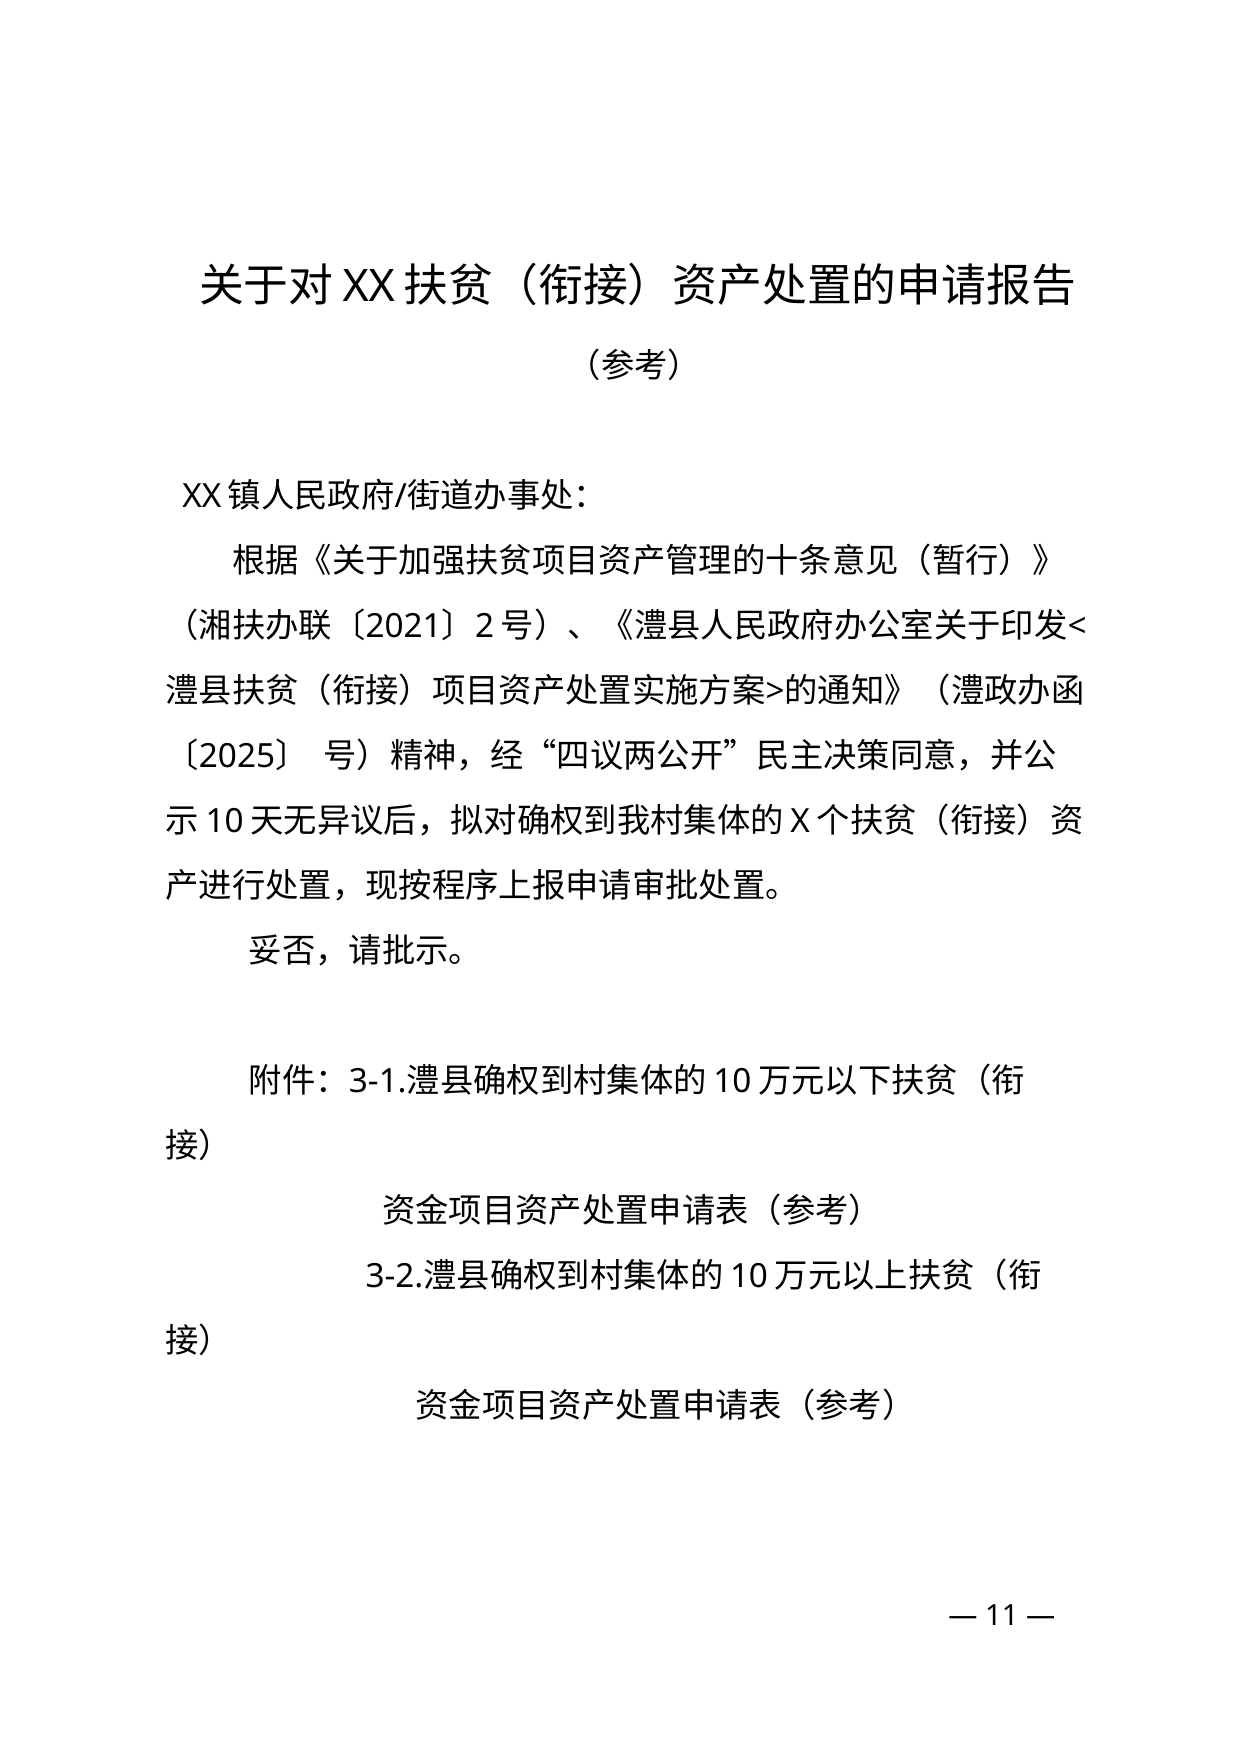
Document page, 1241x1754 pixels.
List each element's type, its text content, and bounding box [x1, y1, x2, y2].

text 资金项目资产处置申请表（参考） [165, 1370, 1087, 1435]
text （参考） [165, 330, 1087, 395]
text 资金项目资产处置申请表（参考） [165, 1175, 1087, 1240]
text 关于对XX扶贫（衔接）资产处置的申请报告 [165, 233, 1087, 330]
text 妥否，请批示。 [165, 915, 1087, 980]
text 3-2.澧县确权到村集体的10万元以上扶贫（衔接） [165, 1240, 1087, 1370]
text 根据《关于加强扶贫项目资产管理的十条意见（暂行）》（湘扶办联〔2021〕2号）、《澧县人民政府办公室关于印发<澧县扶贫（衔接）项目资产处置实施方案>的通知》（澧政办函〔2025〕 号）精神，经“四议两公开”民主决策同意，并公示10天无异议后，拟对确权到我村集体的X个扶贫（衔接）资产进行处置，现按程序上报申请审批处置。 [165, 525, 1087, 915]
text XX镇人民政府/街道办事处： [165, 460, 1087, 525]
text 附件：3-1.澧县确权到村集体的10万元以下扶贫（衔接） [165, 1045, 1087, 1175]
